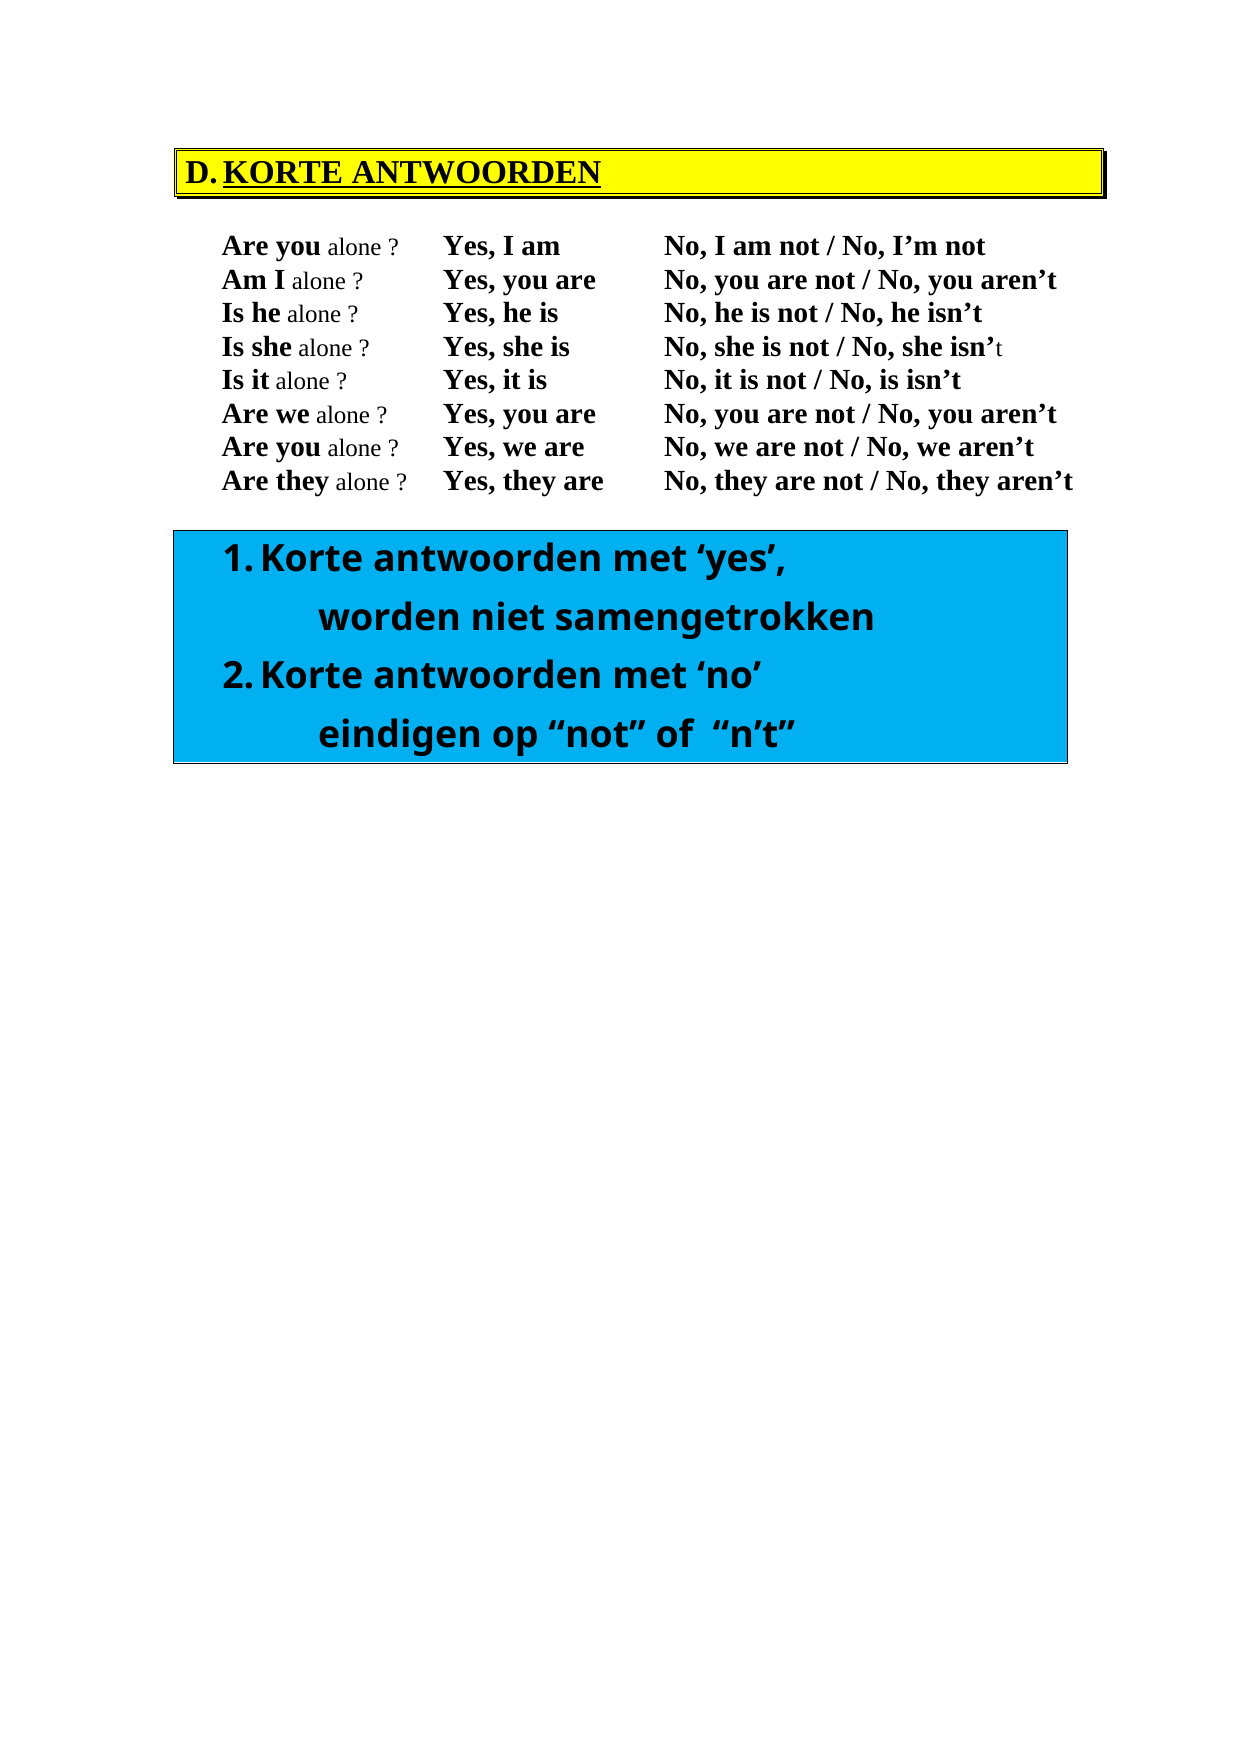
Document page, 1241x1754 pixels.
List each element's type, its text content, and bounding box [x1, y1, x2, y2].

text Is he alone ? Yes, he is No, he is not / No, he isn’t [221, 295, 1093, 329]
text Are we alone ? Yes, you are No, you are not / No, you aren’t [221, 396, 1093, 429]
subtitle KORTE ANTWOORDEN [177, 151, 1101, 193]
text Are they alone ? Yes, they are No, they are not / No, they aren’t [221, 463, 1093, 497]
text Are you alone ? Yes, I am No, I am not / No, I’m not [221, 228, 1093, 262]
table_header Korte antwoorden met ‘yes’, worden niet samengetrokken Korte antwoorden met ‘no’ eindigen op “not” of “n’t” [174, 531, 1067, 762]
text Am I alone ? Yes, you are No, you are not / No, you aren’t [221, 262, 1093, 295]
text Is it alone ? Yes, it is No, it is not / No, is isn’t [221, 362, 1093, 396]
text Are you alone ? Yes, we are No, we are not / No, we aren’t [221, 429, 1093, 463]
text Is she alone ? Yes, she is No, she is not / No, she isn’t [221, 329, 1093, 362]
